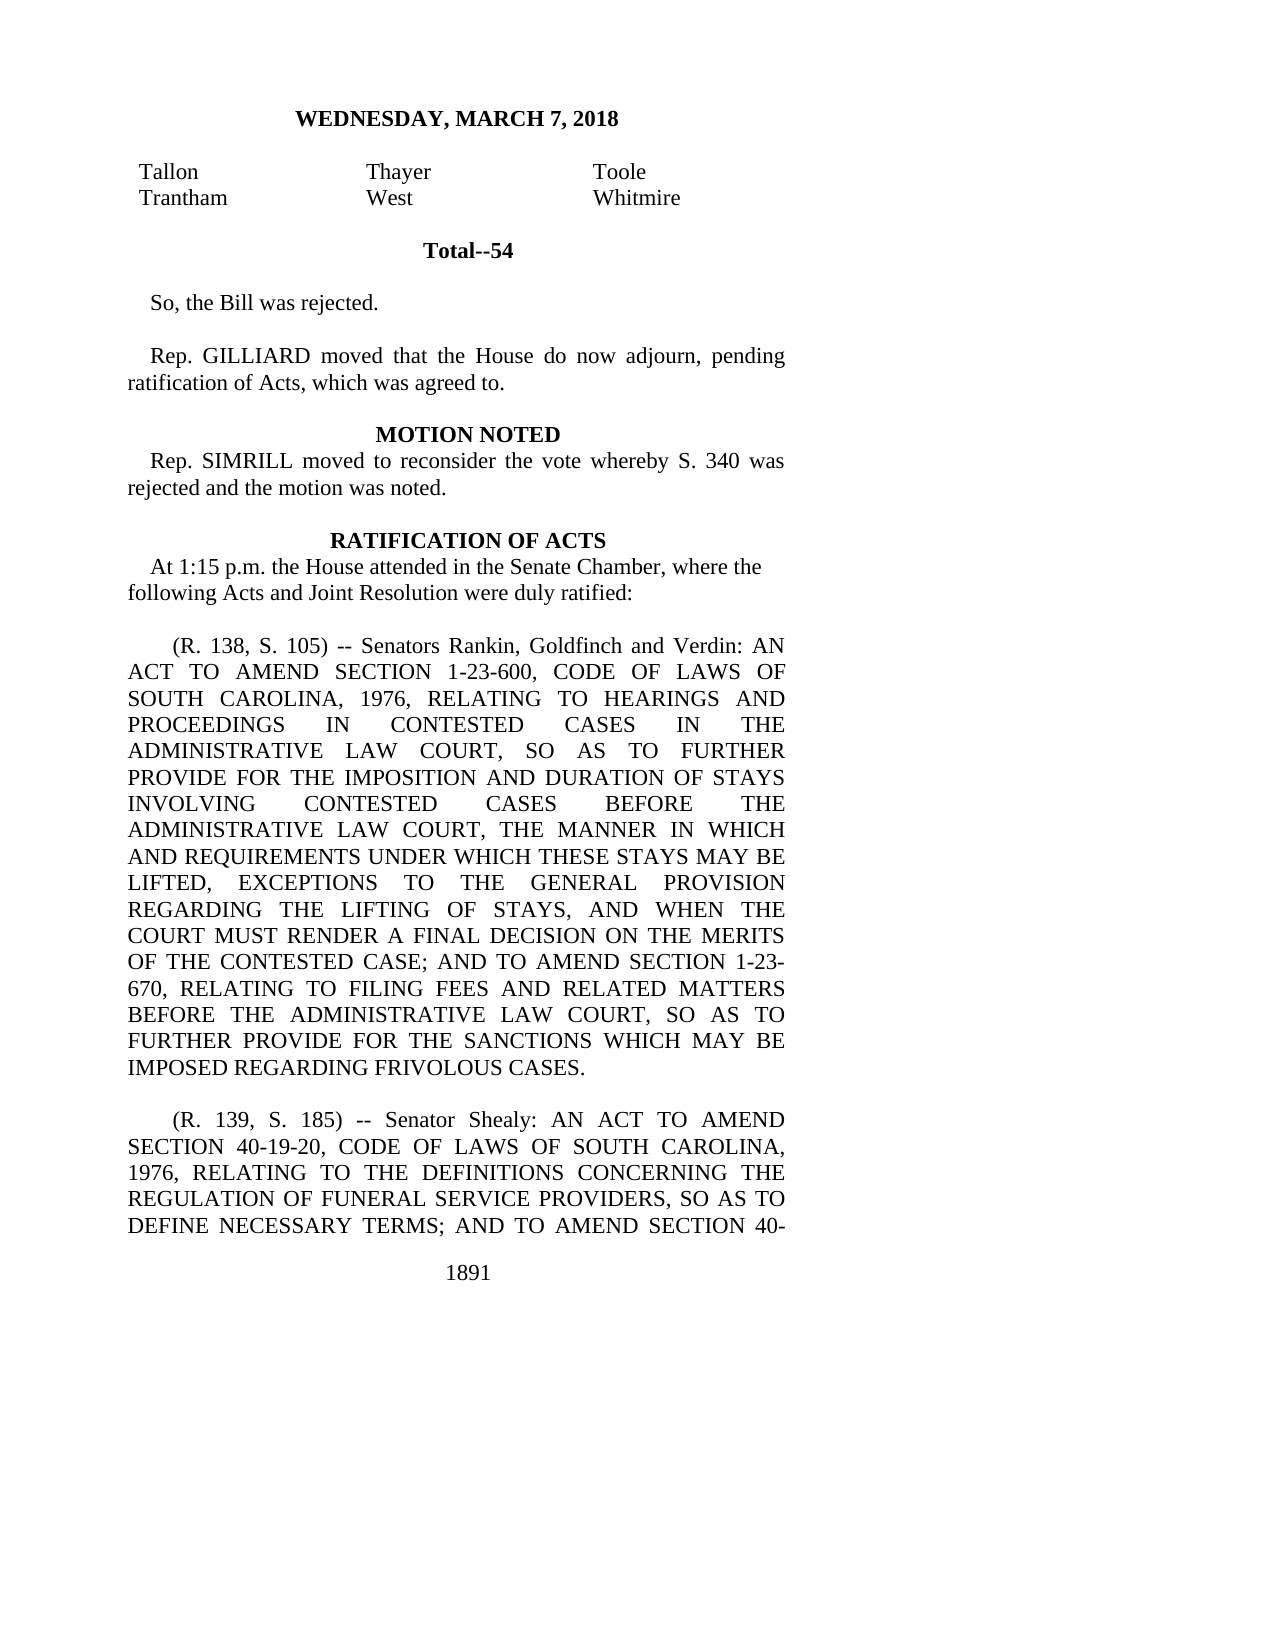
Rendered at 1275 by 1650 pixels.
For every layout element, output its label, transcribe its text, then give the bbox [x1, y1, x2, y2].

text (R. 138, S. 105) -- Senators Rankin, Goldfinch and Verdin: AN ACT TO AMEND SECTION 1-23-600, CODE OF LAWS OF SOUTH CAROLINA, 1976, RELATING TO HEARINGS AND PROCEEDINGS IN CONTESTED CASES IN THE ADMINISTRATIVE LAW COURT, SO AS TO FURTHER PROVIDE FOR THE IMPOSITION AND DURATION OF STAYS INVOLVING CONTESTED CASES BEFORE THE ADMINISTRATIVE LAW COURT, THE MANNER IN WHICH AND REQUIREMENTS UNDER WHICH THESE STAYS MAY BE LIFTED, EXCEPTIONS TO THE GENERAL PROVISION REGARDING THE LIFTING OF STAYS, AND WHEN THE COURT MUST RENDER A FINAL DECISION ON THE MERITS OF THE CONTESTED CASE; AND TO AMEND SECTION 1-23-670, RELATING TO FILING FEES AND RELATED MATTERS BEFORE THE ADMINISTRATIVE LAW COURT, SO AS TO FURTHER PROVIDE FOR THE SANCTIONS WHICH MAY BE IMPOSED REGARDING FRIVOLOUS CASES. [127, 632, 786, 1080]
text At 1:15 p.m. the House attended in the Senate Chamber, where the following Acts and Joint Resolution were duly ratified: [127, 553, 786, 606]
table_cell Whitmire [581, 184, 808, 210]
text MOTION NOTED [127, 421, 786, 448]
table_cell Trantham [128, 184, 354, 210]
text RATIFICATION OF ACTS [127, 527, 786, 553]
table_cell Thayer [355, 158, 581, 184]
table_cell Tallon [128, 158, 354, 184]
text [127, 1106, 786, 1238]
table_cell Toole [581, 158, 808, 184]
text Total--54 [127, 237, 786, 263]
table_cell West [355, 184, 581, 210]
text Rep. SIMRILL moved to reconsider the vote whereby S. 340 was rejected and the motion was noted. [127, 448, 786, 500]
text So, the Bill was rejected. [127, 289, 786, 316]
text Rep. GILLIARD moved that the House do now adjourn, pending ratification of Acts, which was agreed to. [127, 342, 786, 395]
